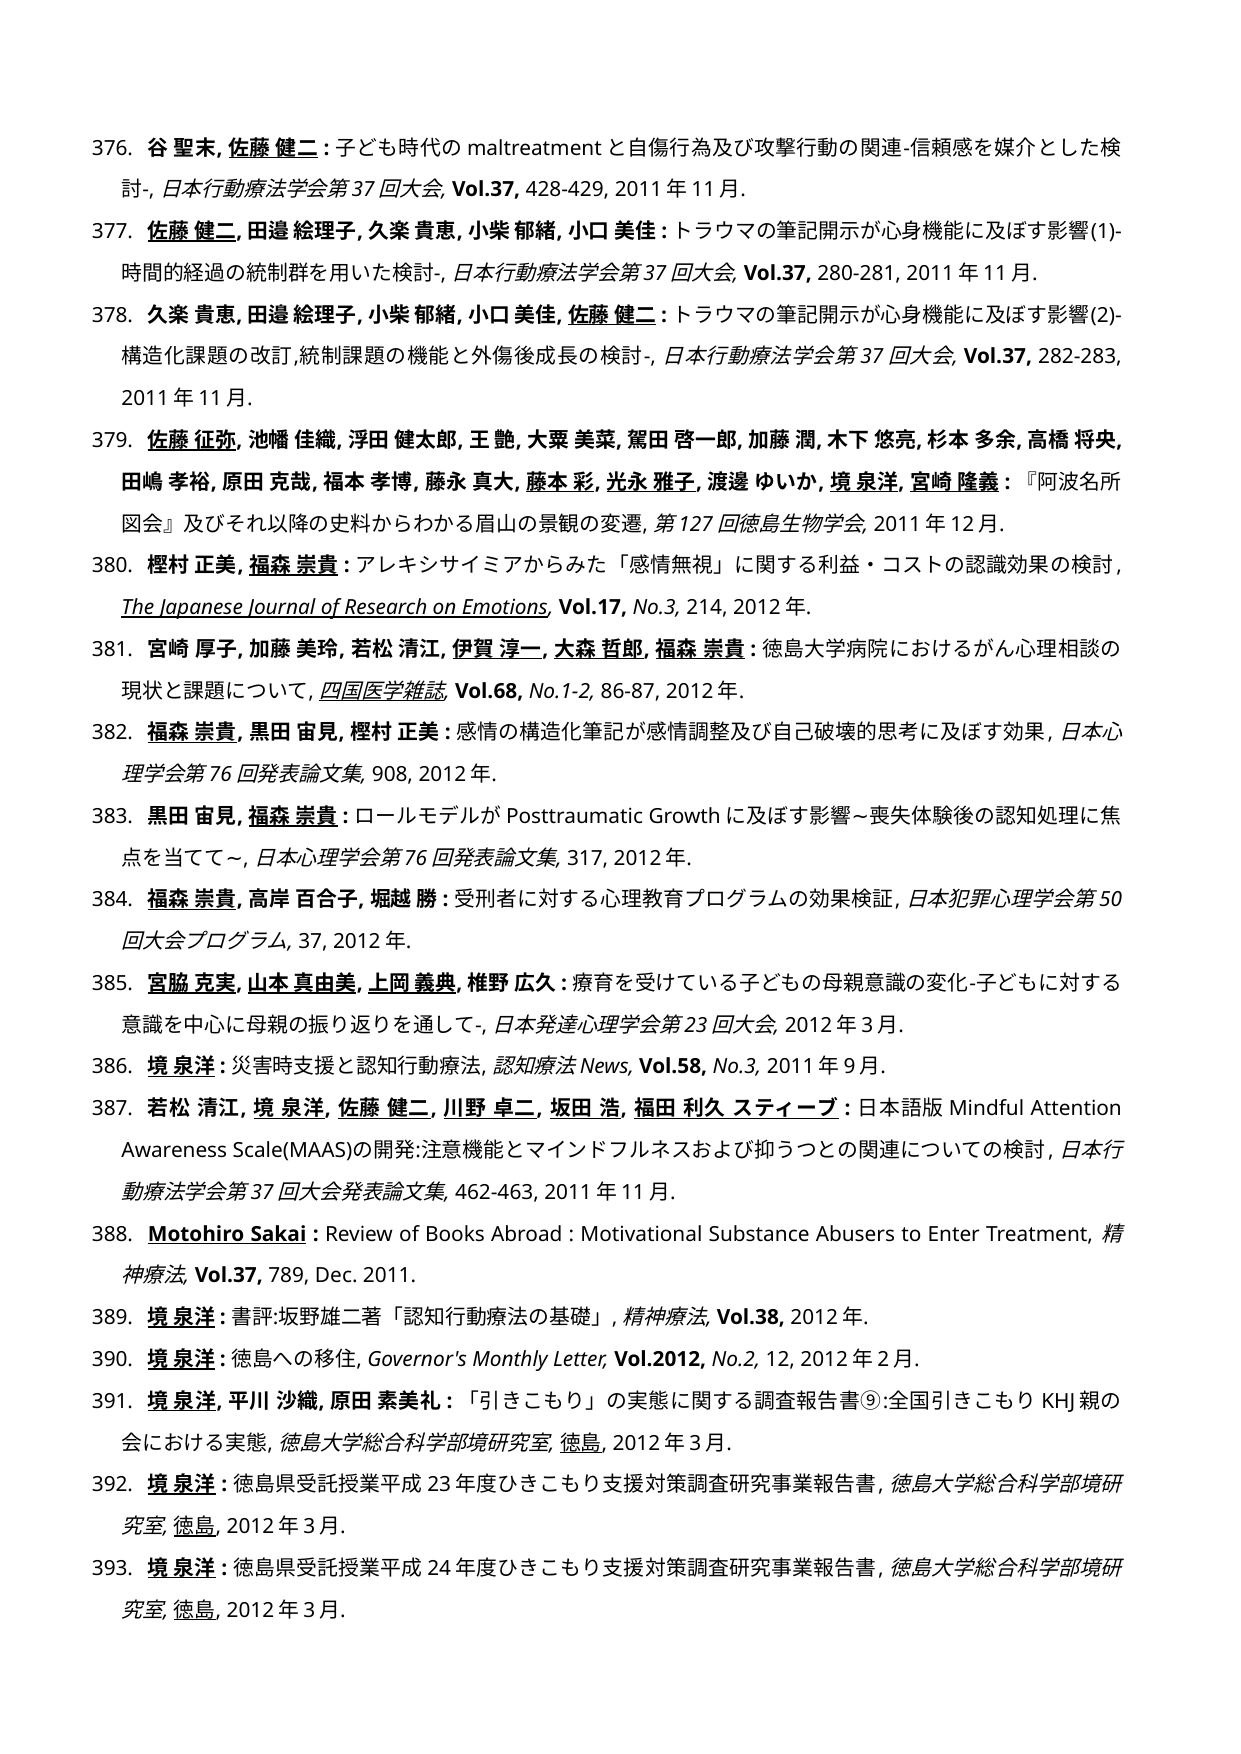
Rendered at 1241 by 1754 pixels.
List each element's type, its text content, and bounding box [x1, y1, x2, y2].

list 境 泉洋 : 徳島県受託授業平成23年度ひきこもり支援対策調査研究事業報告書, 徳島大学総合科学部境研究室, 徳島, 2012年3月. [92, 1462, 1122, 1545]
list 若松 清江, 境 泉洋, 佐藤 健二, 川野 卓二, 坂田 浩, 福田 利久 スティーブ : 日本語版Mindful Attention Awareness Scale(MAAS)の開発:注意機能とマインドフルネスおよび抑うつとの関連についての検討, 日本行動療法学会第37回大会発表論文集, 462-463, 2011年11月. [92, 1086, 1122, 1211]
list 境 泉洋, 平川 沙織, 原田 素美礼 : 「引きこもり」の実態に関する調査報告書⑨:全国引きこもりKHJ親の会における実態, 徳島大学総合科学部境研究室, 徳島, 2012年3月. [92, 1378, 1122, 1462]
list Motohiro Sakai : Review of Books Abroad : Motivational Substance Abusers to Enter Treatment, 精神療法, Vol.37, 789, Dec. 2011. [92, 1211, 1122, 1295]
list 久楽 貴恵, 田邉 絵理子, 小柴 郁緒, 小口 美佳, 佐藤 健二 : トラウマの筆記開示が心身機能に及ぼす影響(2)-構造化課題の改訂,統制課題の機能と外傷後成長の検討-, 日本行動療法学会第37回大会, Vol.37, 282-283, 2011年11月. [92, 292, 1122, 417]
list 福森 崇貴, 黒田 宙見, 樫村 正美 : 感情の構造化筆記が感情調整及び自己破壊的思考に及ぼす効果, 日本心理学会第76回発表論文集, 908, 2012年. [92, 710, 1122, 793]
list 境 泉洋 : 徳島県受託授業平成24年度ひきこもり支援対策調査研究事業報告書, 徳島大学総合科学部境研究室, 徳島, 2012年3月. [92, 1545, 1122, 1629]
list 谷 聖末, 佐藤 健二 : 子ども時代のmaltreatmentと自傷行為及び攻撃行動の関連-信頼感を媒介とした検討-, 日本行動療法学会第37回大会, Vol.37, 428-429, 2011年11月. [92, 125, 1122, 209]
list 境 泉洋 : 徳島への移住, Governor's Monthly Letter, Vol.2012, No.2, 12, 2012年2月. [92, 1336, 1122, 1378]
list 境 泉洋 : 書評:坂野雄二著「認知行動療法の基礎」, 精神療法, Vol.38, 2012年. [92, 1295, 1122, 1336]
list 境 泉洋 : 災害時支援と認知行動療法, 認知療法News, Vol.58, No.3, 2011年9月. [92, 1044, 1122, 1086]
list 福森 崇貴, 高岸 百合子, 堀越 勝 : 受刑者に対する心理教育プログラムの効果検証, 日本犯罪心理学会第50回大会プログラム, 37, 2012年. [92, 877, 1122, 961]
list 黒田 宙見, 福森 崇貴 : ロールモデルがPosttraumatic Growthに及ぼす影響∼喪失体験後の認知処理に焦点を当てて∼, 日本心理学会第76回発表論文集, 317, 2012年. [92, 793, 1122, 877]
list 佐藤 征弥, 池幡 佳織, 浮田 健太郎, 王 艶, 大粟 美菜, 駕田 啓一郎, 加藤 潤, 木下 悠亮, 杉本 多余, 高橋 将央, 田嶋 孝裕, 原田 克哉, 福本 孝博, 藤永 真大, 藤本 彩, 光永 雅子, 渡邊 ゆいか, 境 泉洋, 宮崎 隆義 : 『阿波名所図会』及びそれ以降の史料からわかる眉山の景観の変遷, 第127回徳島生物学会, 2011年12月. [92, 417, 1122, 543]
list 宮崎 厚子, 加藤 美玲, 若松 清江, 伊賀 淳一, 大森 哲郎, 福森 崇貴 : 徳島大学病院におけるがん心理相談の現状と課題について, 四国医学雑誌, Vol.68, No.1-2, 86-87, 2012年. [92, 626, 1122, 710]
list 宮脇 克実, 山本 真由美, 上岡 義典, 椎野 広久 : 療育を受けている子どもの母親意識の変化-子どもに対する意識を中心に母親の振り返りを通して-, 日本発達心理学会第23回大会, 2012年3月. [92, 961, 1122, 1044]
list 樫村 正美, 福森 崇貴 : アレキシサイミアからみた「感情無視」に関する利益・コストの認識効果の検討, The Japanese Journal of Research on Emotions, Vol.17, No.3, 214, 2012年. [92, 543, 1122, 626]
list 佐藤 健二, 田邉 絵理子, 久楽 貴恵, 小柴 郁緒, 小口 美佳 : トラウマの筆記開示が心身機能に及ぼす影響(1)-時間的経過の統制群を用いた検討-, 日本行動療法学会第37回大会, Vol.37, 280-281, 2011年11月. [92, 209, 1122, 292]
